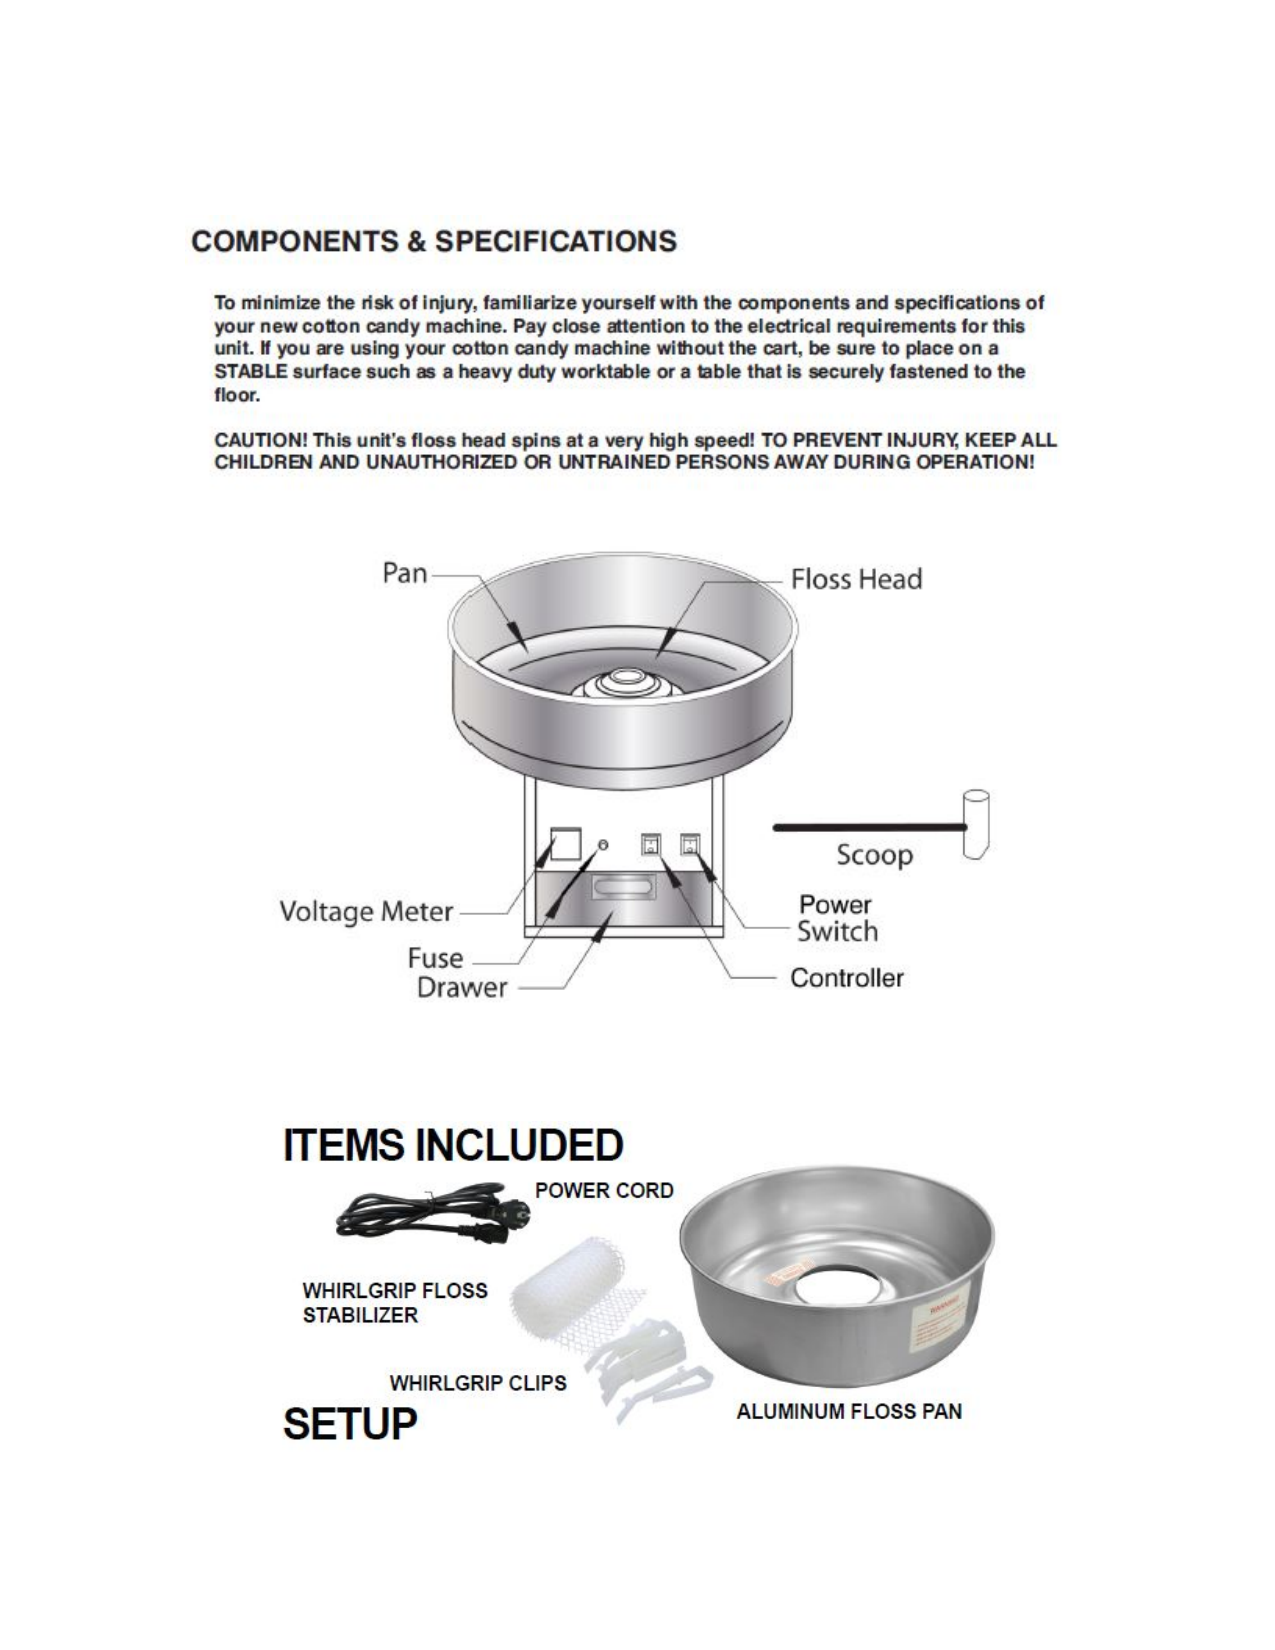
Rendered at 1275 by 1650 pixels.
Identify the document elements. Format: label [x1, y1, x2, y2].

picture [262, 1121, 1013, 1455]
picture [185, 215, 1090, 1076]
